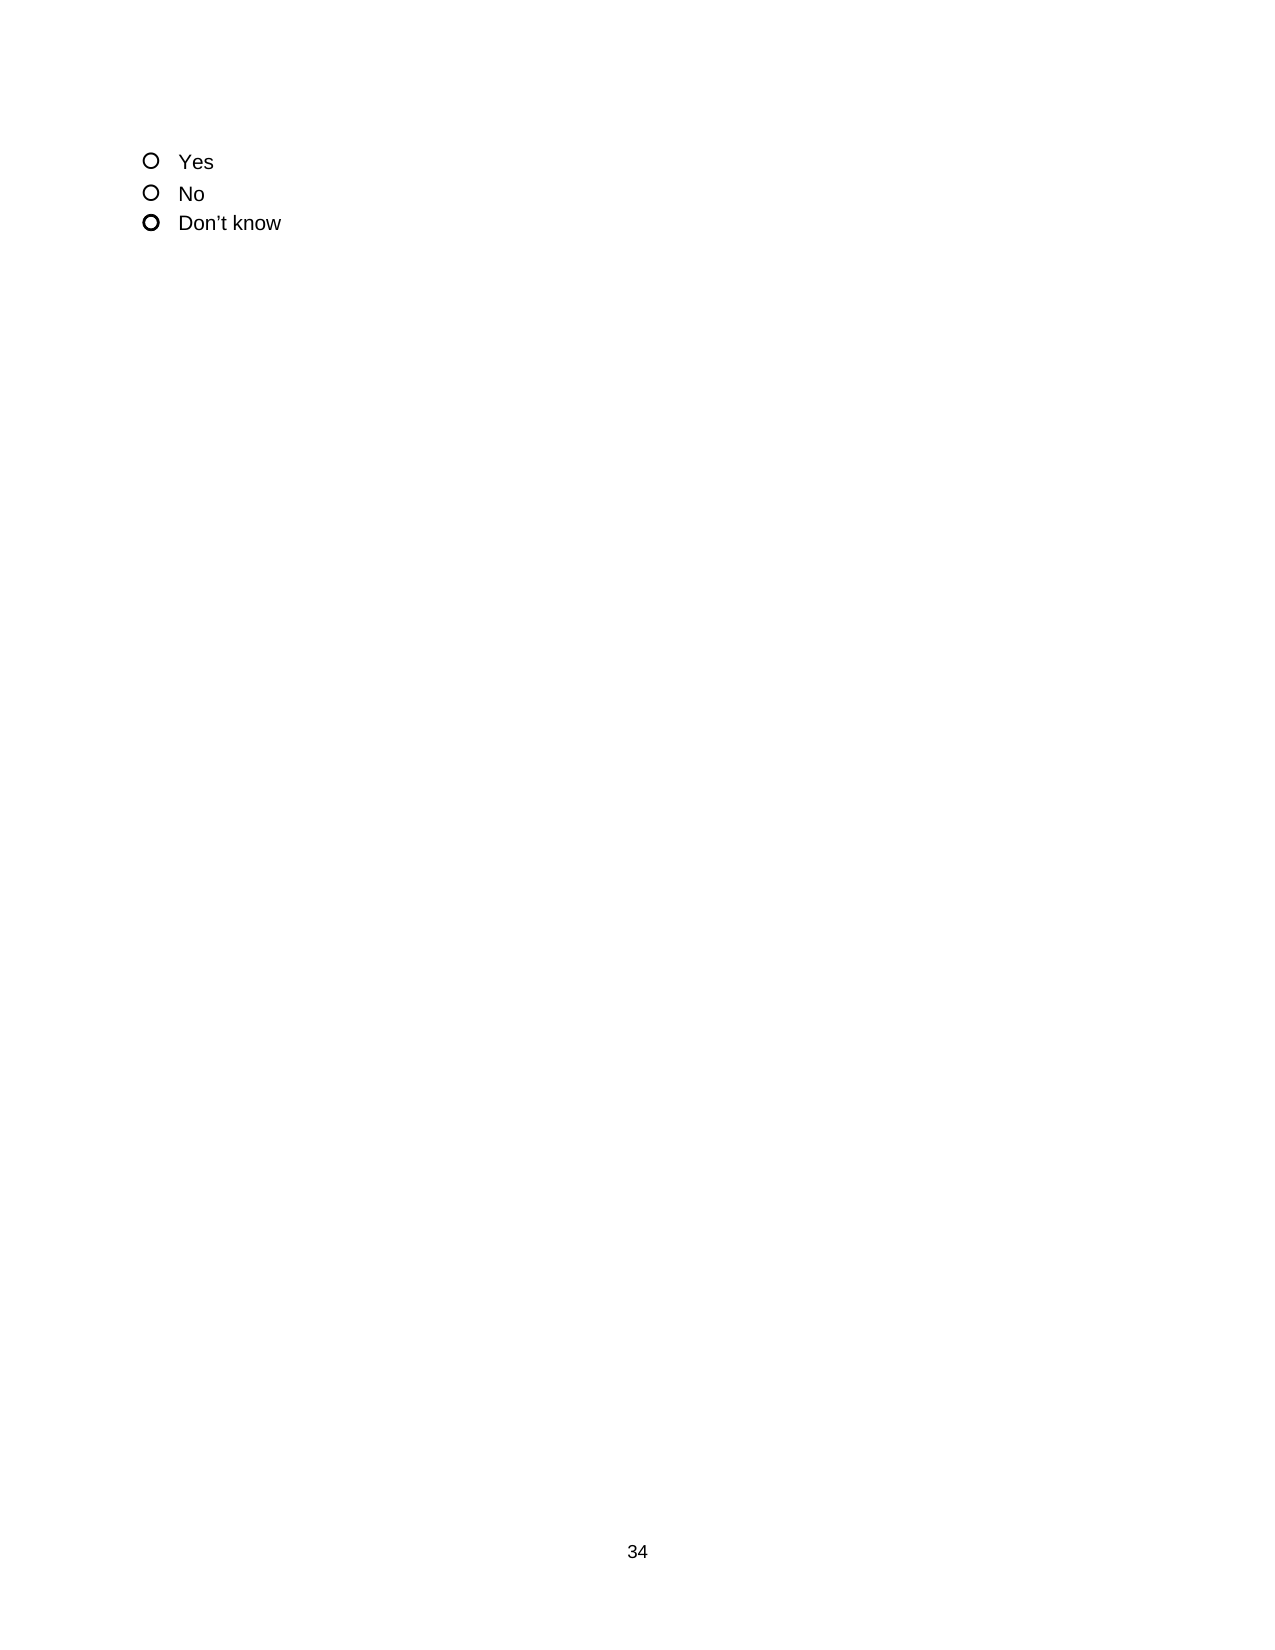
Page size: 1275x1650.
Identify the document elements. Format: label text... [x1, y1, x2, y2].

list No [141, 178, 1162, 207]
list Don’t know [141, 211, 993, 236]
list Yes [141, 150, 1162, 174]
